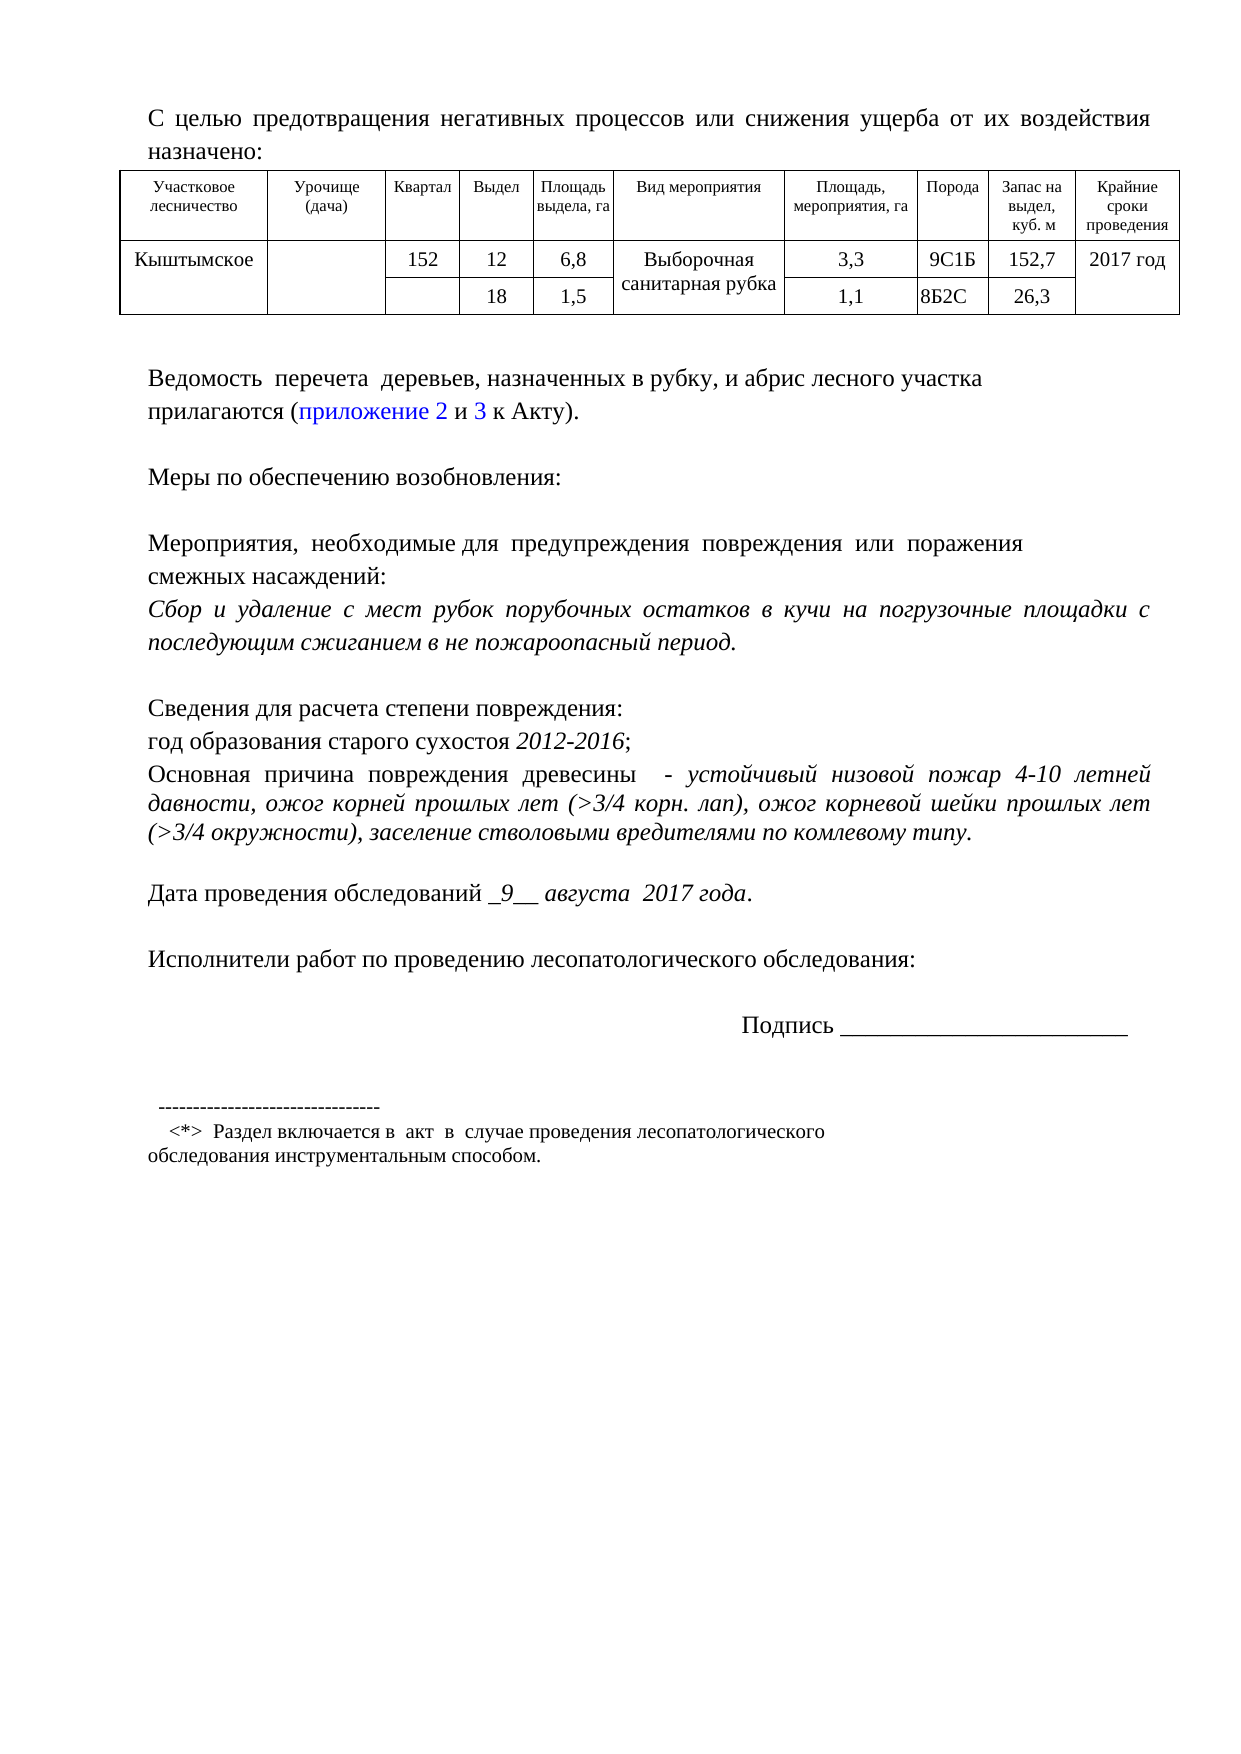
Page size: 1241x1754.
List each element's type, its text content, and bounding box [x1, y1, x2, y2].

table_cell Выборочная санитарная рубка [614, 241, 784, 314]
table_cell [268, 241, 385, 314]
text <*> Раздел включается в акт в случае проведения лесопатологического [148, 1118, 1152, 1143]
text обследования инструментальным способом. [148, 1143, 1152, 1167]
table_cell Кыштымское [121, 241, 267, 314]
table_cell [386, 278, 459, 314]
text Дата проведения обследований _9__ августа 2017 года. [148, 878, 1152, 907]
text Подпись _______________________ [148, 1011, 1152, 1039]
table_header Крайние сроки проведения [1076, 171, 1179, 240]
table_header Площадь, мероприятия, га [785, 171, 917, 240]
table_cell 9С1Б [918, 241, 988, 277]
table_header Порода [918, 171, 988, 240]
table_cell 3,3 [785, 241, 917, 277]
table_header Участковое лесничество [121, 171, 267, 240]
text прилагаются (приложение 2 и 3 к Акту). [148, 396, 1152, 425]
text Мероприятия, необходимые для предупреждения повреждения или поражения [148, 528, 1152, 557]
text Основная причина повреждения древесины - устойчивый низовой пожар 4-10 летней давности, ожог корней прошлых лет (>3/4 корн. лап), ожог корневой шейки прошлых лет (>3/4 окружности), заселение стволовыми вредителями по комлевому типу. [148, 759, 1151, 846]
table_header Выдел [460, 171, 533, 240]
table_cell 152,7 [989, 241, 1075, 277]
table_header Площадь выдела, га [534, 171, 613, 240]
table_cell 6,8 [534, 241, 613, 277]
table_cell 26,3 [989, 278, 1075, 314]
table_header Урочище (дача) [268, 171, 385, 240]
table_header Запас на выдел, куб. м [989, 171, 1075, 240]
table_cell 8Б2С [918, 278, 988, 314]
table_header Квартал [386, 171, 459, 240]
table_cell 12 [460, 241, 533, 277]
text Меры по обеспечению возобновления: [148, 462, 1152, 491]
text Сбор и удаление с мест рубок порубочных остатков в кучи на погрузочные площадки с последующим сжиганием в не пожароопасный период. [148, 594, 1152, 656]
text -------------------------------- [148, 1094, 1152, 1118]
table_cell 152 [386, 241, 459, 277]
text Ведомость перечета деревьев, назначенных в рубку, и абрис лесного участка [148, 363, 1152, 392]
text Исполнители работ по проведению лесопатологического обследования: [148, 944, 1152, 973]
table_cell 1,1 [785, 278, 917, 314]
text Сведения для расчета степени повреждения: [148, 693, 1152, 722]
table_cell 1,5 [534, 278, 613, 314]
table_cell 2017 год [1076, 241, 1179, 314]
text смежных насаждений: [148, 561, 1152, 590]
text год образования старого сухостоя 2012-2016; [148, 726, 1152, 755]
table_header Вид мероприятия [614, 171, 784, 240]
table_cell 18 [460, 278, 533, 314]
text С целью предотвращения негативных процессов или снижения ущерба от их воздействия назначено: [148, 103, 1152, 165]
